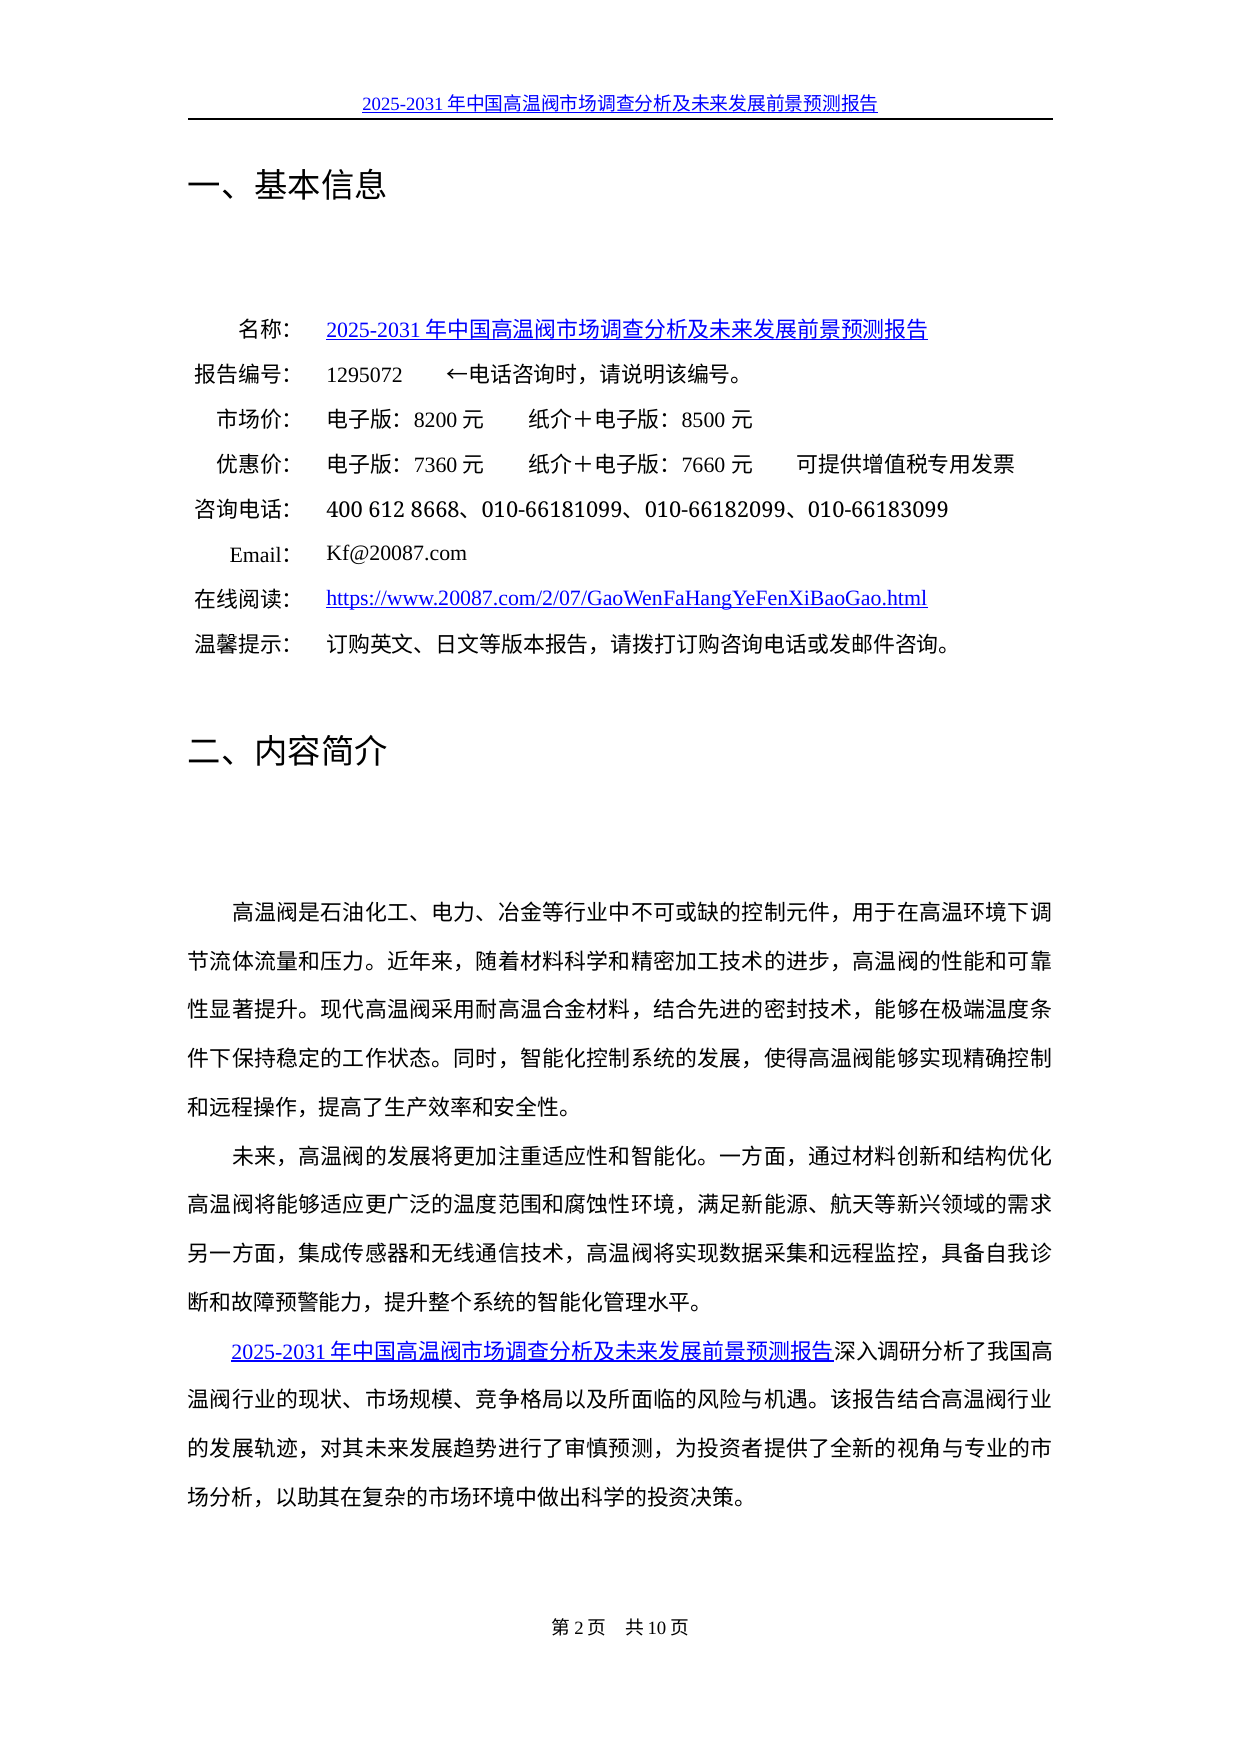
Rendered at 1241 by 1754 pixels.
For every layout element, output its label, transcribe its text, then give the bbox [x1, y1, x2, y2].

table_cell [315, 582, 1073, 627]
table_cell 电子版：8200 元 纸介＋电子版：8500 元 [315, 402, 1073, 447]
table_cell Kf@20087.com [315, 537, 1073, 582]
title 一、基本信息 [187, 150, 1053, 215]
table_cell Email： [167, 537, 315, 582]
table_cell 订购英文、日文等版本报告，请拨打订购咨询电话或发邮件咨询。 [315, 627, 1073, 672]
table_header 名称： [167, 312, 315, 357]
table_cell 优惠价： [167, 447, 315, 492]
title 二、内容简介 [187, 717, 1053, 782]
table_cell 400 612 8668、010-66181099、010-66182099、010-66183099 [315, 492, 1073, 537]
table_cell 温馨提示： [167, 627, 315, 672]
table_cell 报告编号： [167, 357, 315, 402]
table_cell 电子版：7360 元 纸介＋电子版：7660 元 可提供增值税专用发票 [315, 447, 1073, 492]
table_header 2025-2031年中国高温阀市场调查分析及未来发展前景预测报告 [315, 312, 1073, 357]
table_cell 市场价： [167, 402, 315, 447]
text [187, 894, 1053, 1512]
table_cell 1295072 ←电话咨询时，请说明该编号。 [315, 357, 1073, 402]
table_cell 咨询电话： [167, 492, 315, 537]
table_cell 在线阅读： [167, 582, 315, 627]
